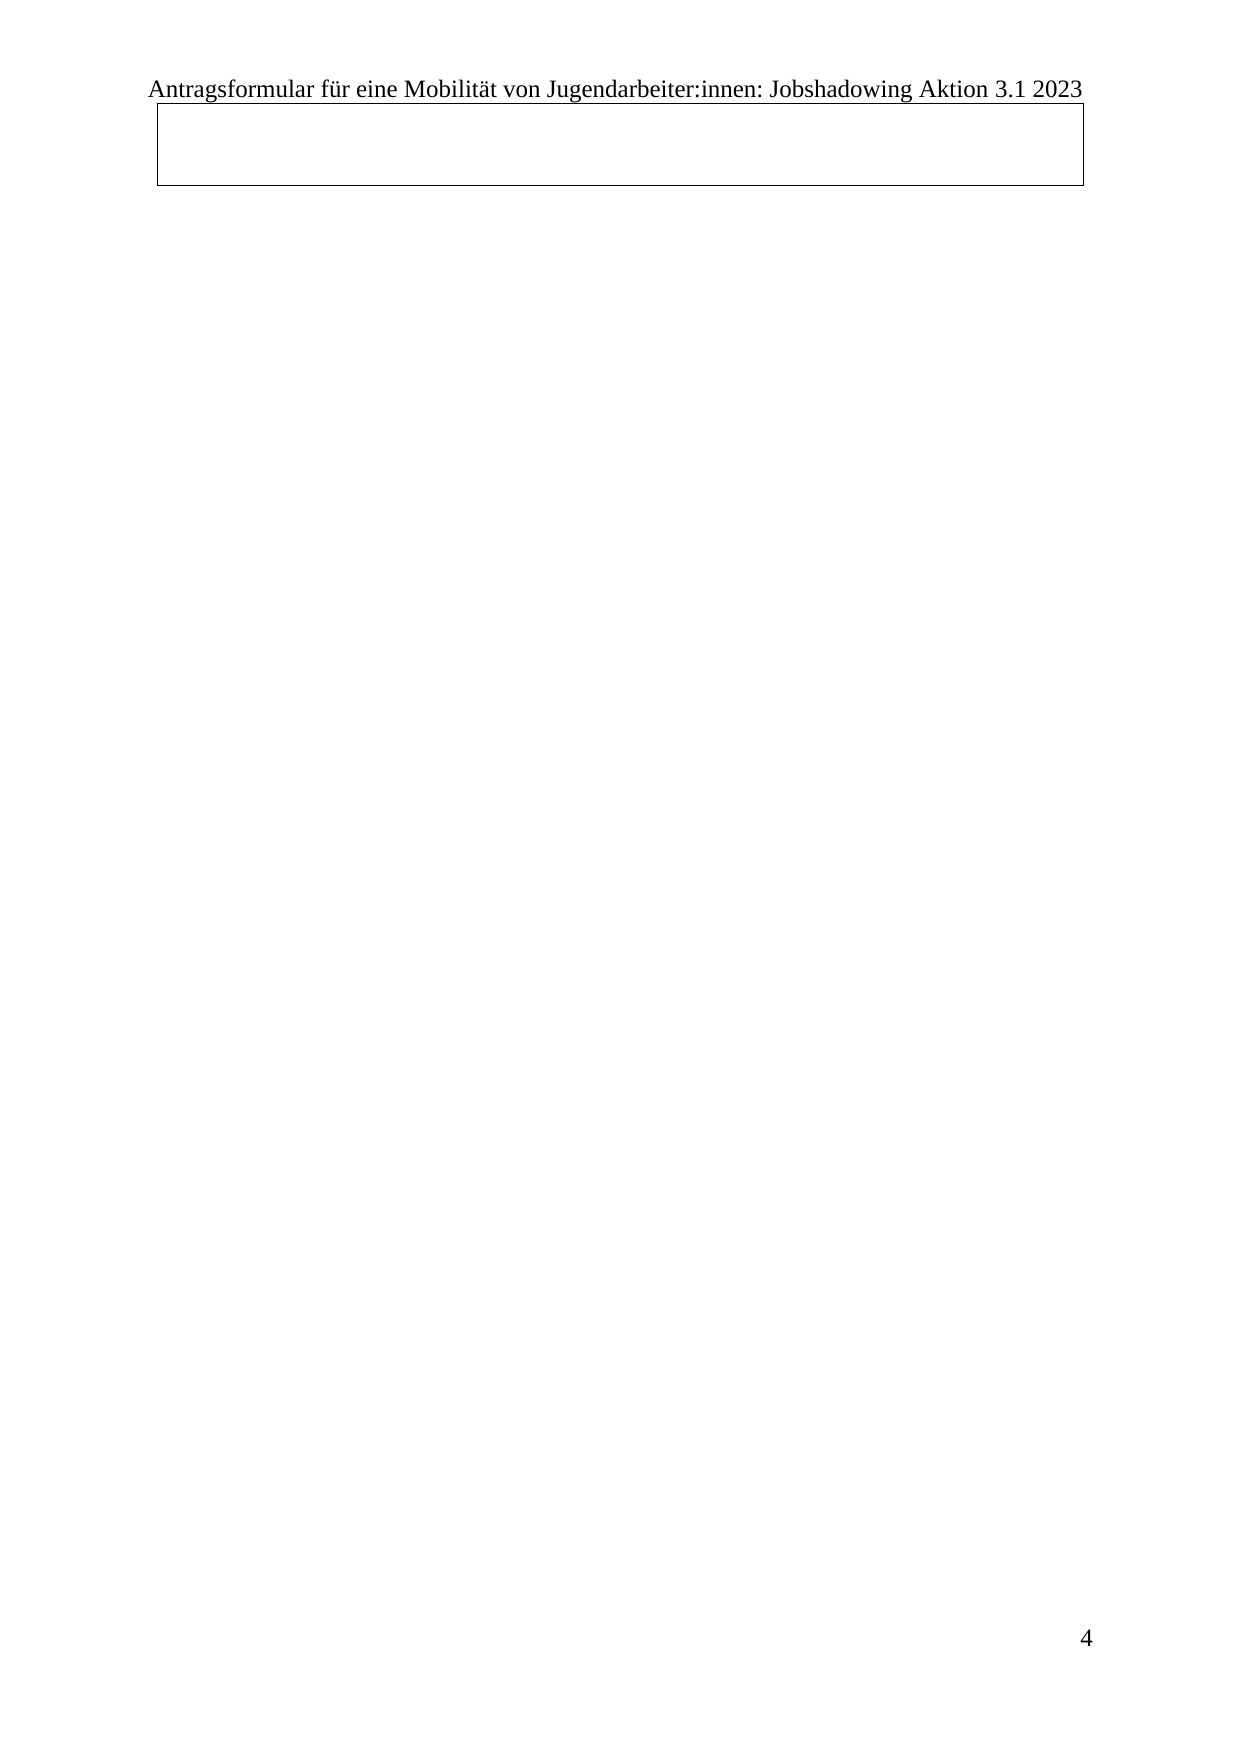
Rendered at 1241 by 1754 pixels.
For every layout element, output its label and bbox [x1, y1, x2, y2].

table_cell [158, 104, 1083, 185]
